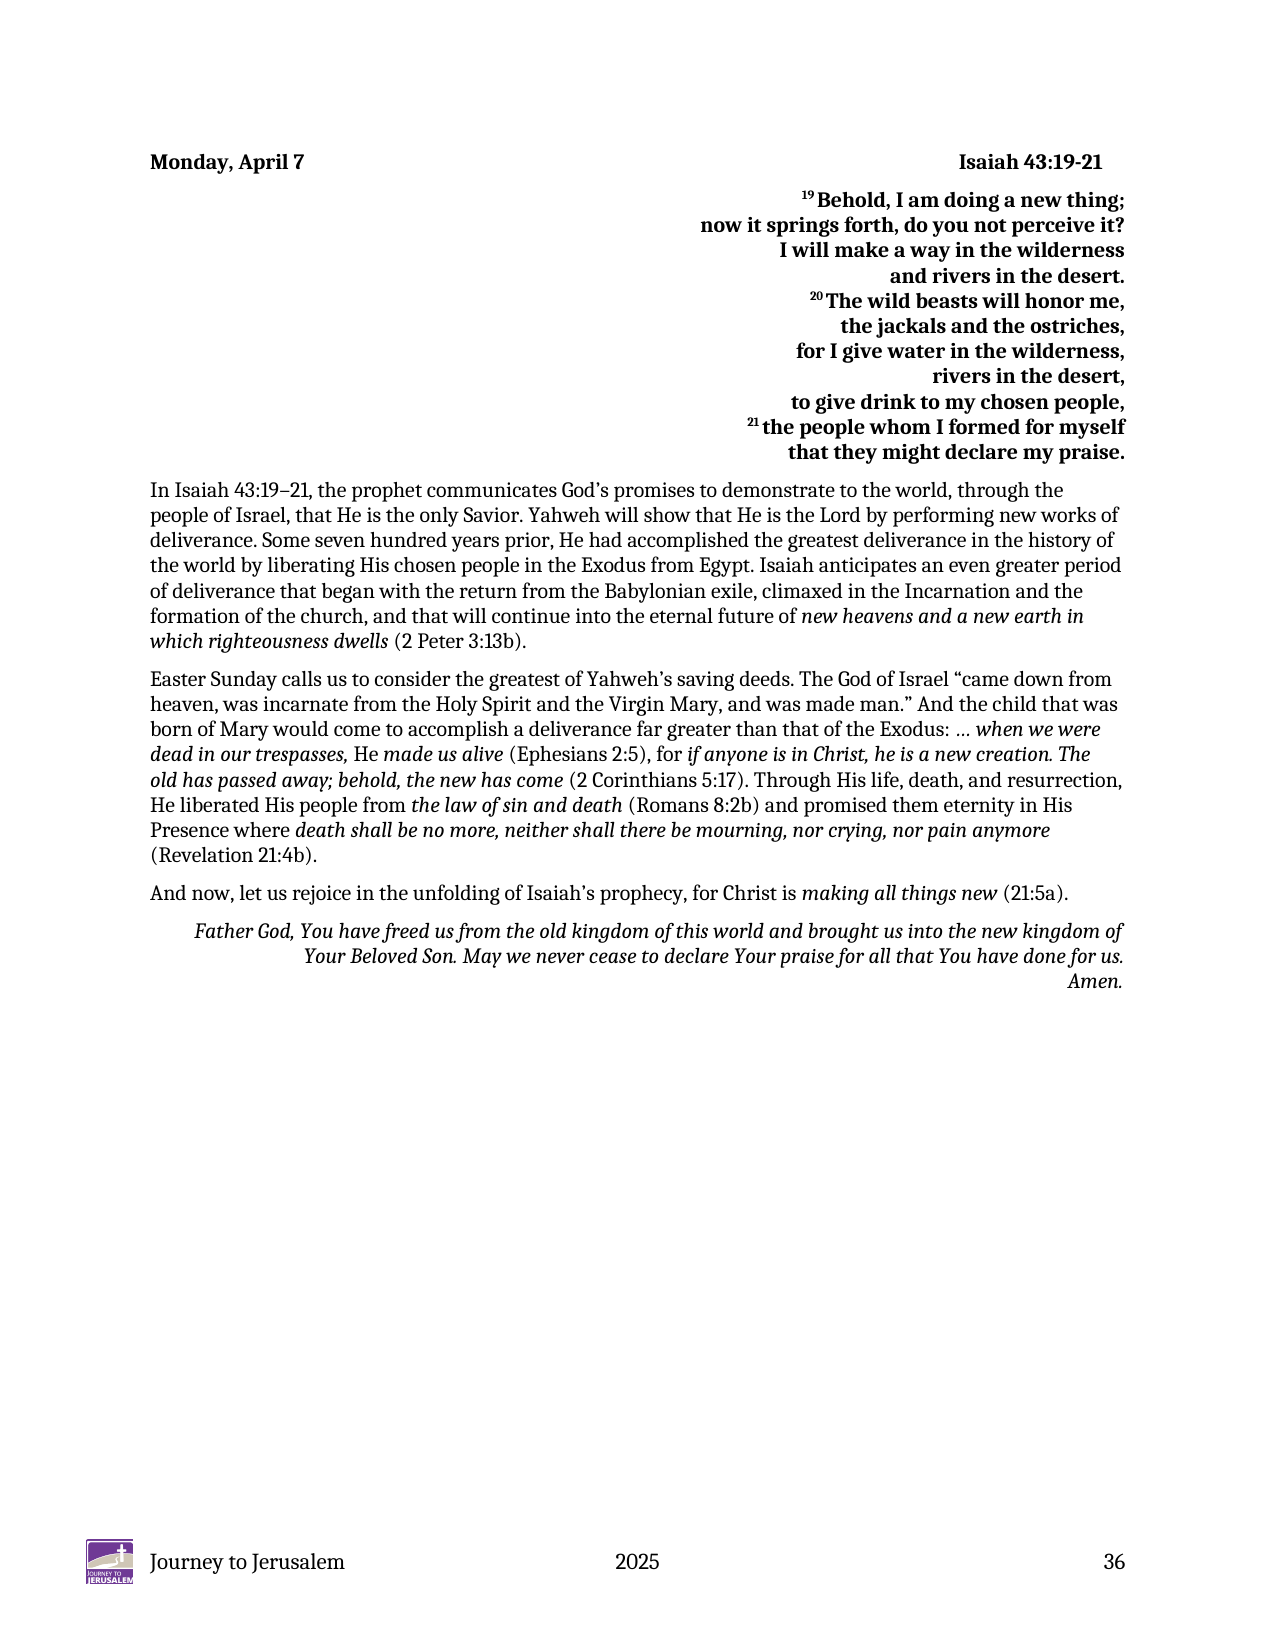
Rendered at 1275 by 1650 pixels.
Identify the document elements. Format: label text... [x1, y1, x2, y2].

text Amen. [150, 969, 1125, 994]
text In Isaiah 43:19–21, the prophet communicates God’s promises to demonstrate to the world, through the people of Israel, that He is the only Savior. Yahweh will show that He is the Lord by performing new works of deliverance. Some seven hundred years prior, He had accomplished the greatest deliverance in the history of the world by liberating His chosen people in the Exodus from Egypt. Isaiah anticipates an even greater period of deliverance that began with the return from the Babylonian exile, climaxed in the Incarnation and the formation of the church, and that will continue into the eternal future of new heavens and a new earth in which righteousness dwells (2 Peter 3:13b). [150, 477, 1125, 654]
subtitle Monday, April 7 Isaiah 43:19-21 [150, 150, 1125, 175]
text Easter Sunday calls us to consider the greatest of Yahweh’s saving deeds. The God of Israel “came down from heaven, was incarnate from the Holy Spirit and the Virgin Mary, and was made man.” And the child that was born of Mary would come to accomplish a deliverance far greater than that of the Exodus: … when we were dead in our trespasses, He made us alive (Ephesians 2:5), for if anyone is in Christ, he is a new creation. The old has passed away; behold, the new has come (2 Corinthians 5:17). Through His life, death, and resurrection, He liberated His people from the law of sin and death (Romans 8:2b) and promised them eternity in His Presence where death shall be no more, neither shall there be mourning, nor crying, nor pain anymore (Revelation 21:4b). [150, 666, 1125, 868]
text And now, let us rejoice in the unfolding of Isaiah’s prophecy, for Christ is making all things new (21:5a). [150, 881, 1125, 906]
text Father God, You have freed us from the old kingdom of this world and brought us into the new kingdom of Your Beloved Son. May we never cease to declare Your praise for all that You have done for us. [150, 918, 1125, 969]
picture [86, 1539, 133, 1584]
text 19 Behold, I am doing a new thing; now it springs forth, do you not perceive it? I will make a way in the wilderness and rivers in the desert. 20 The wild beasts will honor me, the jackals and the ostriches, for I give water in the wilderness, rivers in the desert, to give drink to my chosen people, 21 the people whom I formed for myself that they might declare my praise. [150, 188, 1125, 465]
